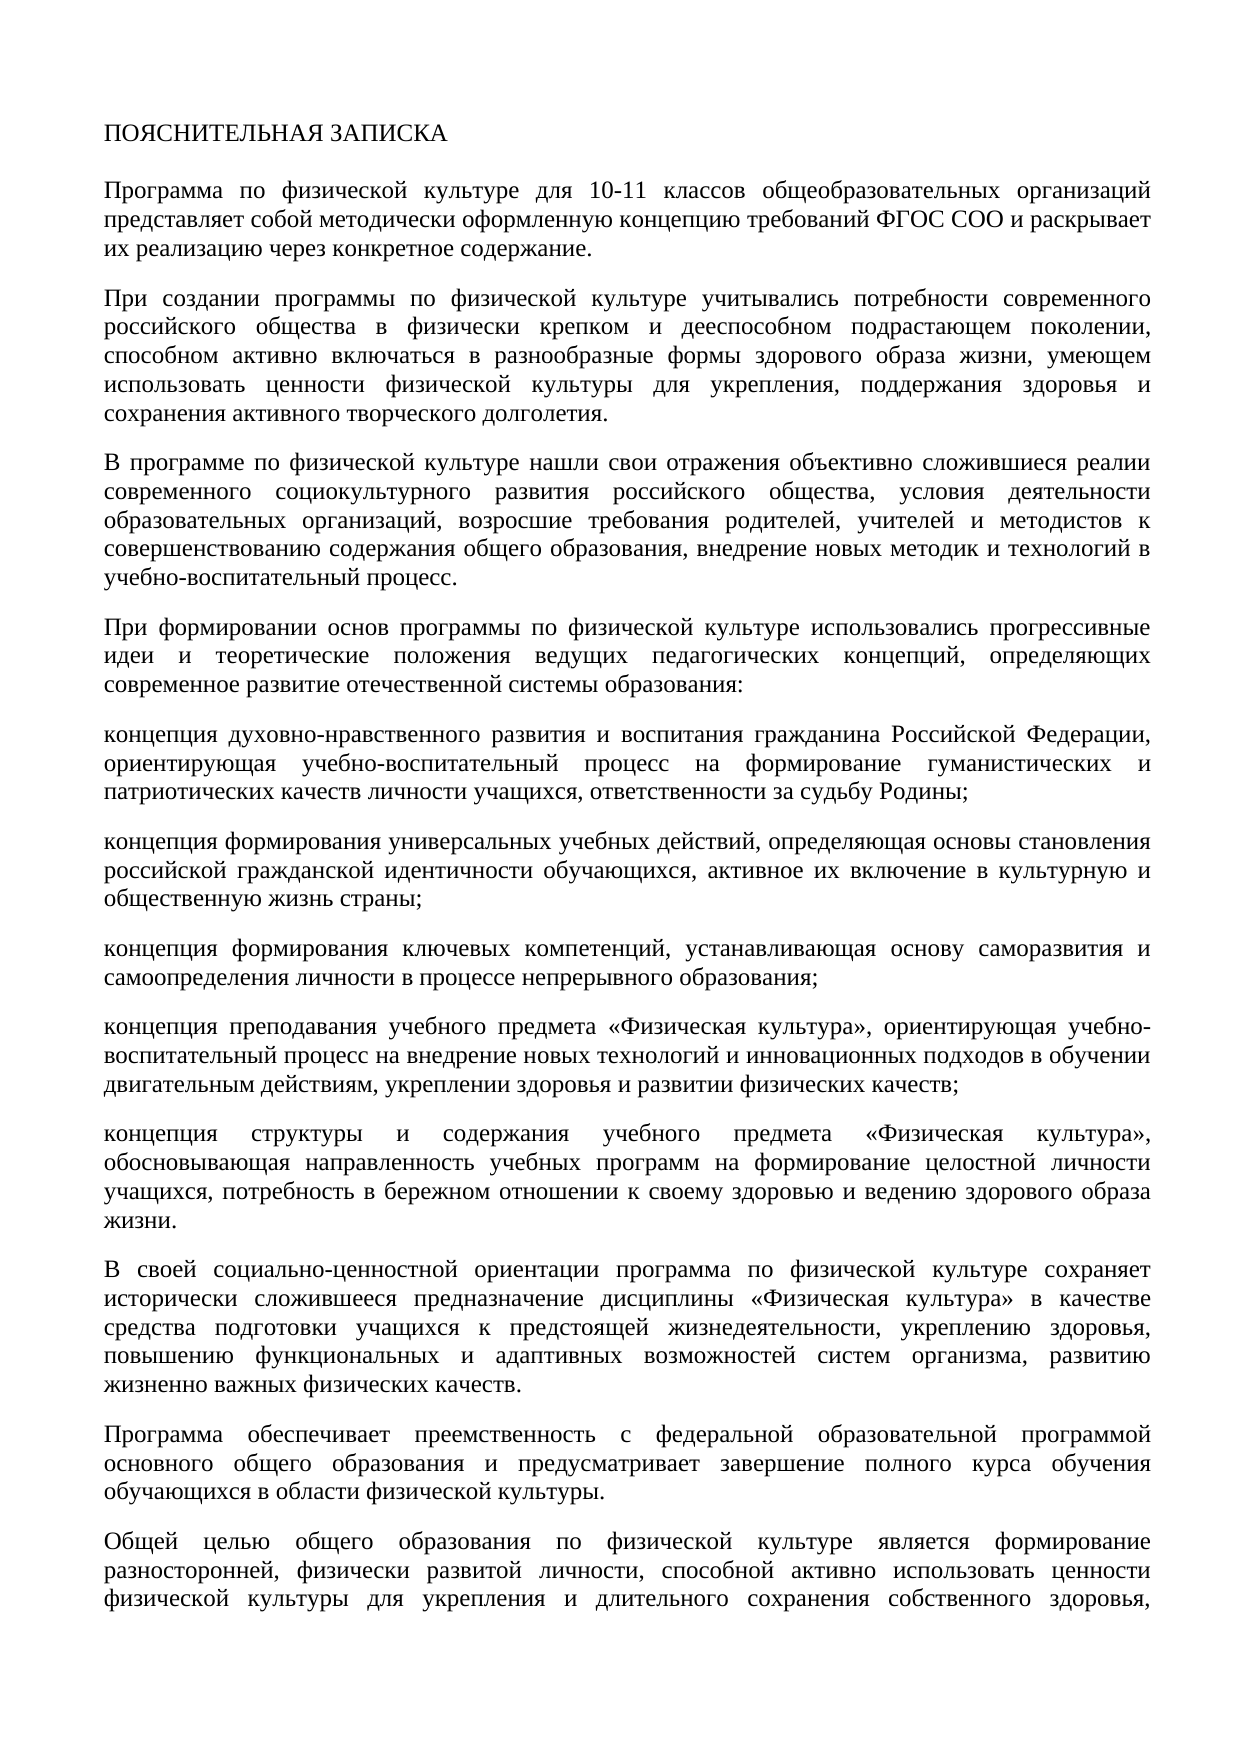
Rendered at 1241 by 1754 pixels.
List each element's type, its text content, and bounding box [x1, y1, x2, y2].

text При формировании основ программы по физической культуре использовались прогрессивные идеи и теоретические положения ведущих педагогических концепций, определяющих современное развитие отечественной системы образования: [103, 612, 1152, 698]
text концепция преподавания учебного предмета «Физическая культура», ориентирующая учебно-воспитательный процесс на внедрение новых технологий и инновационных подходов в обучении двигательным действиям, укреплении здоровья и развитии физических качеств; [103, 1011, 1152, 1098]
text Программа обеспечивает преемственность с федеральной образовательной программой основного общего образования и предусматривает завершение полного курса обучения обучающихся в области физической культуры. [103, 1419, 1152, 1505]
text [103, 1526, 1152, 1612]
text В программе по физической культуре нашли свои отражения объективно сложившиеся реалии современного социокультурного развития российского общества, условия деятельности образовательных организаций, возросшие требования родителей, учителей и методистов к совершенствованию содержания общего образования, внедрение новых методик и технологий в учебно-воспитательный процесс. [103, 447, 1152, 591]
text При создании программы по физической культуре учитывались потребности современного российского общества в физически крепком и дееспособном подрастающем поколении, способном активно включаться в разнообразные формы здорового образа жизни, умеющем использовать ценности физической культуры для укрепления, поддержания здоровья и сохранения активного творческого долголетия. [103, 283, 1152, 426]
text В своей социально-ценностной ориентации программа по физической культуре сохраняет исторически сложившееся предназначение дисциплины «Физическая культура» в качестве средства подготовки учащихся к предстоящей жизнедеятельности, укреплению здоровья, повышению функциональных и адаптивных возможностей систем организма, развитию жизненно важных физических качеств. [103, 1254, 1152, 1398]
text ПОЯСНИТЕЛЬНАЯ ЗАПИСКА [103, 118, 1152, 147]
text концепция формирования универсальных учебных действий, определяющая основы становления российской гражданской идентичности обучающихся, активное их включение в культурную и общественную жизнь страны; [103, 826, 1152, 912]
text Программа по физической культуре для 10-11 классов общеобразовательных организаций представляет собой методически оформленную концепцию требований ФГОС СОО и раскрывает их реализацию через конкретное содержание. [103, 176, 1152, 262]
text концепция структуры и содержания учебного предмета «Физическая культура», обосновывающая направленность учебных программ на формирование целостной личности учащихся, потребность в бережном отношении к своему здоровью и ведению здорового образа жизни. [103, 1118, 1152, 1233]
text концепция формирования ключевых компетенций, устанавливающая основу саморазвития и самоопределения личности в процессе непрерывного образования; [103, 933, 1152, 991]
text концепция духовно-нравственного развития и воспитания гражданина Российской Федерации, ориентирующая учебно-воспитательный процесс на формирование гуманистических и патриотических качеств личности учащихся, ответственности за судьбу Родины; [103, 719, 1152, 805]
